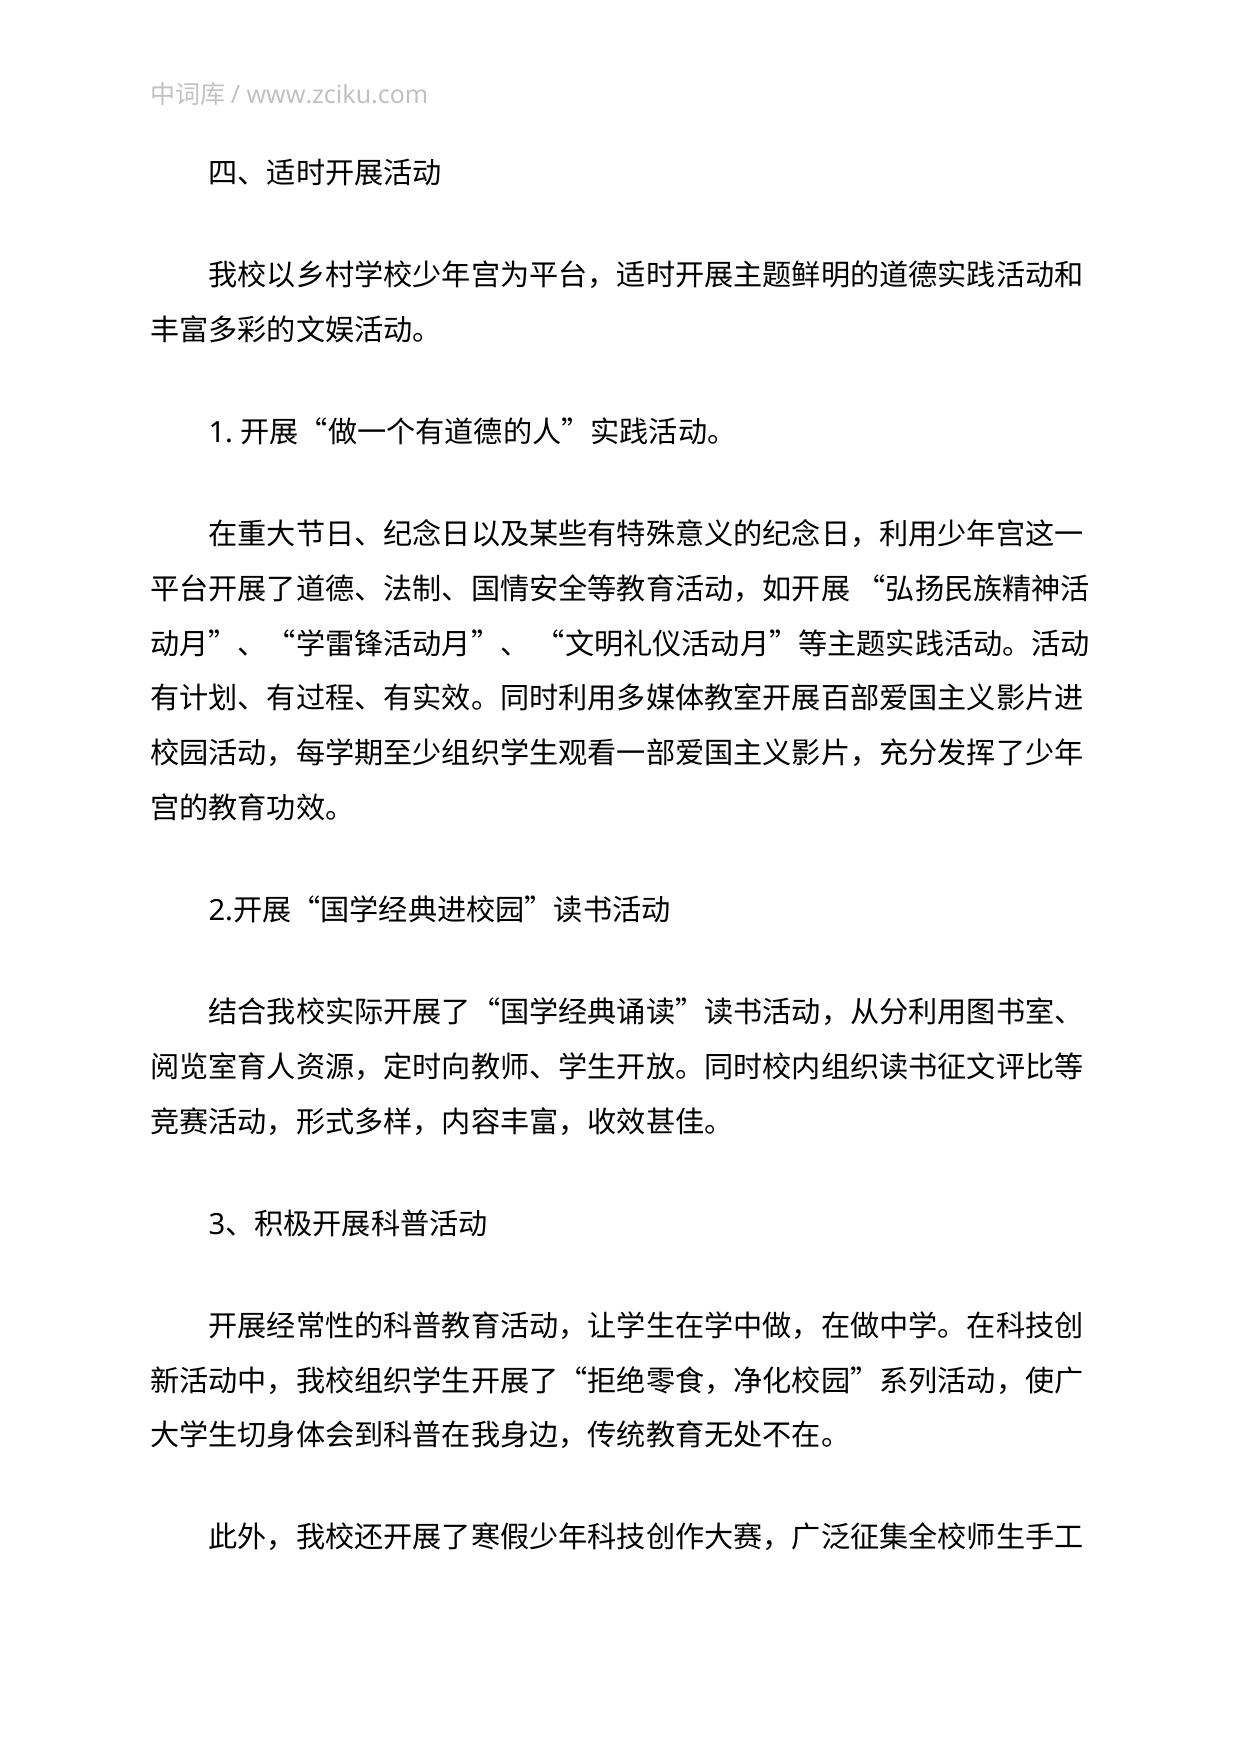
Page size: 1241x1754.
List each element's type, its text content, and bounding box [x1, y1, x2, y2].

text 1. 开展“做一个有道德的人”实践活动。 [150, 408, 1090, 451]
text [150, 1514, 1090, 1556]
text 我校以乡村学校少年宫为平台，适时开展主题鲜明的道德实践活动和丰富多彩的文娱活动。 [150, 252, 1090, 349]
text 3、积极开展科普活动 [150, 1200, 1090, 1243]
text 开展经常性的科普教育活动，让学生在学中做，在做中学。在科技创新活动中，我校组织学生开展了“拒绝零食，净化校园”系列活动，使广大学生切身体会到科普在我身边，传统教育无处不在。 [150, 1302, 1090, 1454]
text 四、适时开展活动 [150, 150, 1090, 192]
text 2.开展“国学经典进校园”读书活动 [150, 887, 1090, 929]
text 结合我校实际开展了“国学经典诵读”读书活动，从分利用图书室、阅览室育人资源，定时向教师、学生开放。同时校内组织读书征文评比等竞赛活动，形式多样，内容丰富，收效甚佳。 [150, 989, 1090, 1141]
text 在重大节日、纪念日以及某些有特殊意义的纪念日，利用少年宫这一平台开展了道德、法制、国情安全等教育活动，如开展 “弘扬民族精神活动月”、“学雷锋活动月”、 “文明礼仪活动月”等主题实践活动。活动有计划、有过程、有实效。同时利用多媒体教室开展百部爱国主义影片进校园活动，每学期至少组织学生观看一部爱国主义影片，充分发挥了少年宫的教育功效。 [150, 510, 1090, 827]
